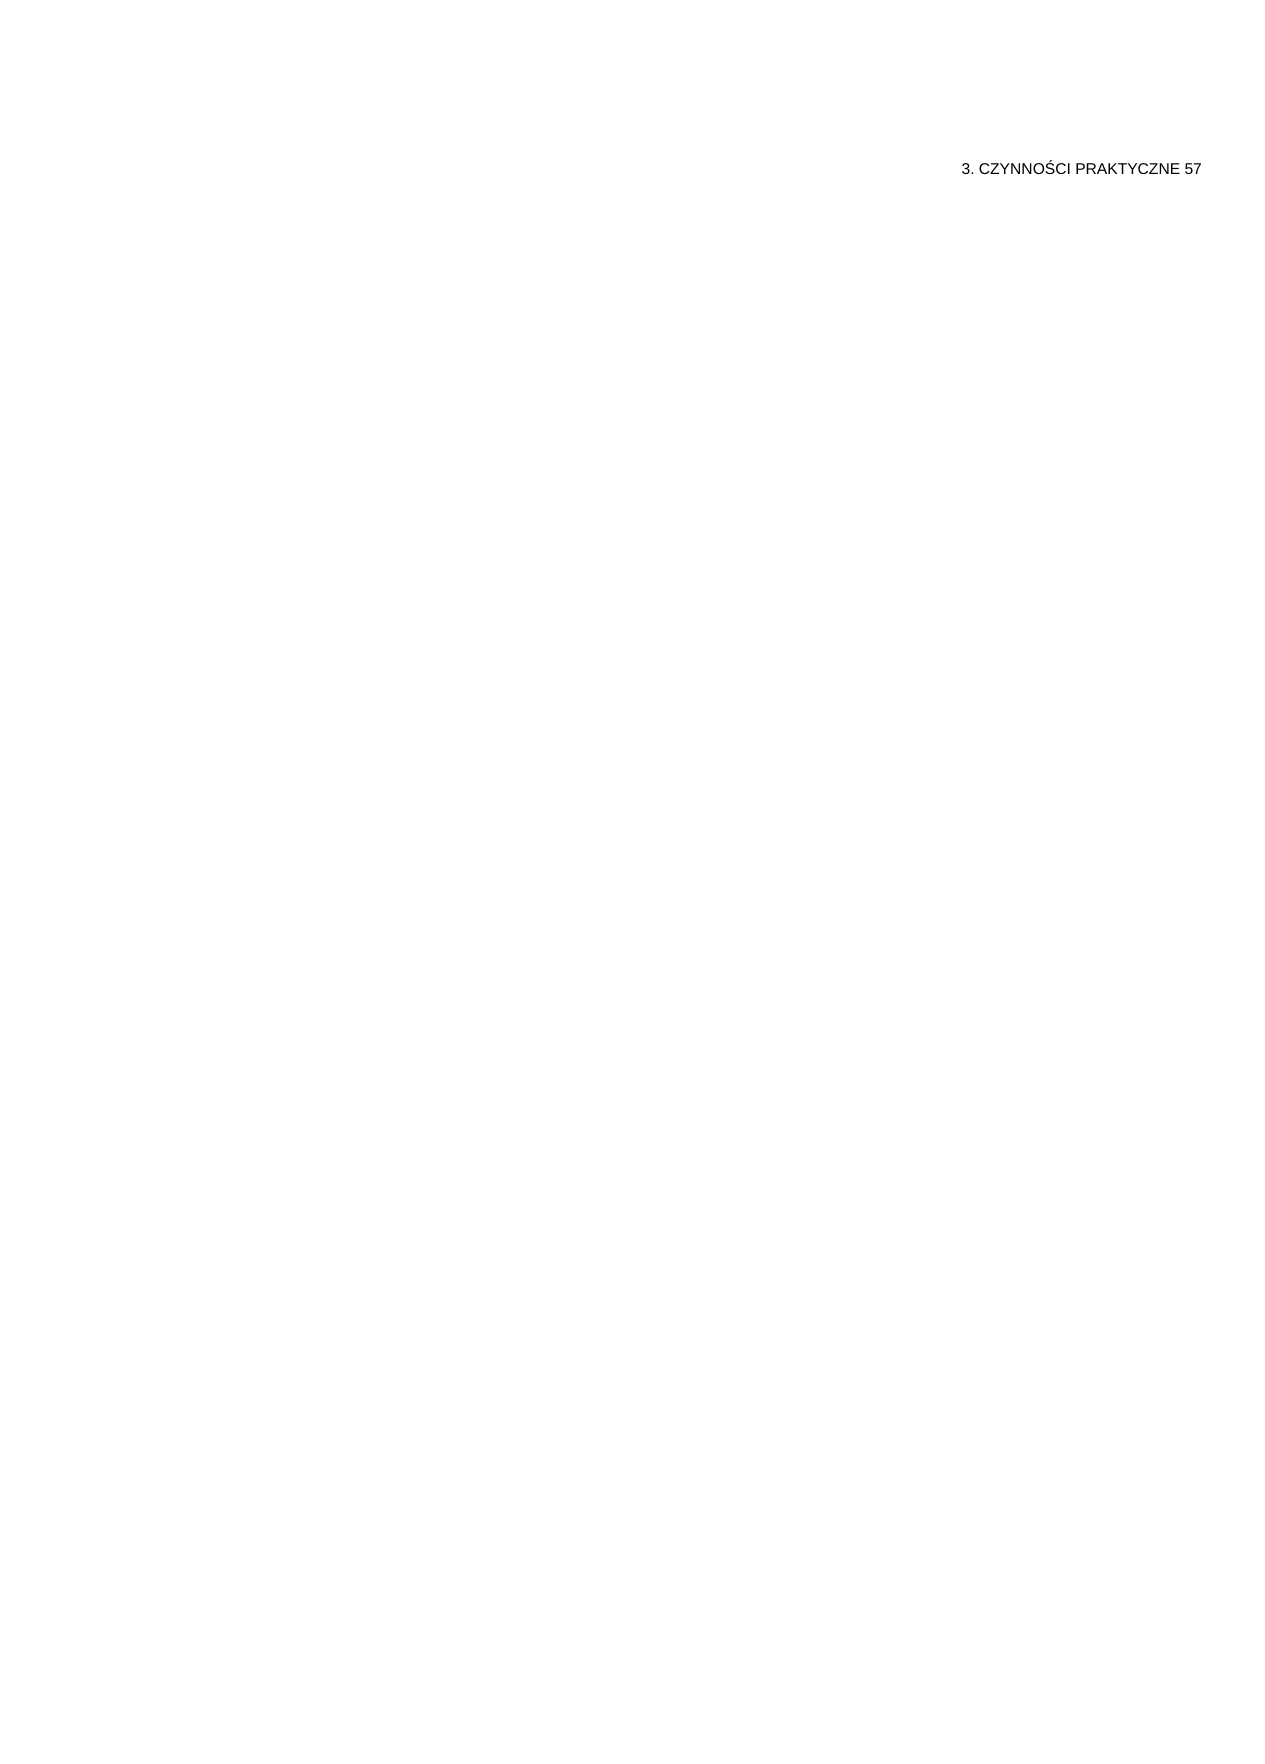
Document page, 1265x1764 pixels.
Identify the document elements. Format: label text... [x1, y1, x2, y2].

text 3. CZYNNOŚCI PRAKTYCZNE 57 [128, 159, 1202, 177]
